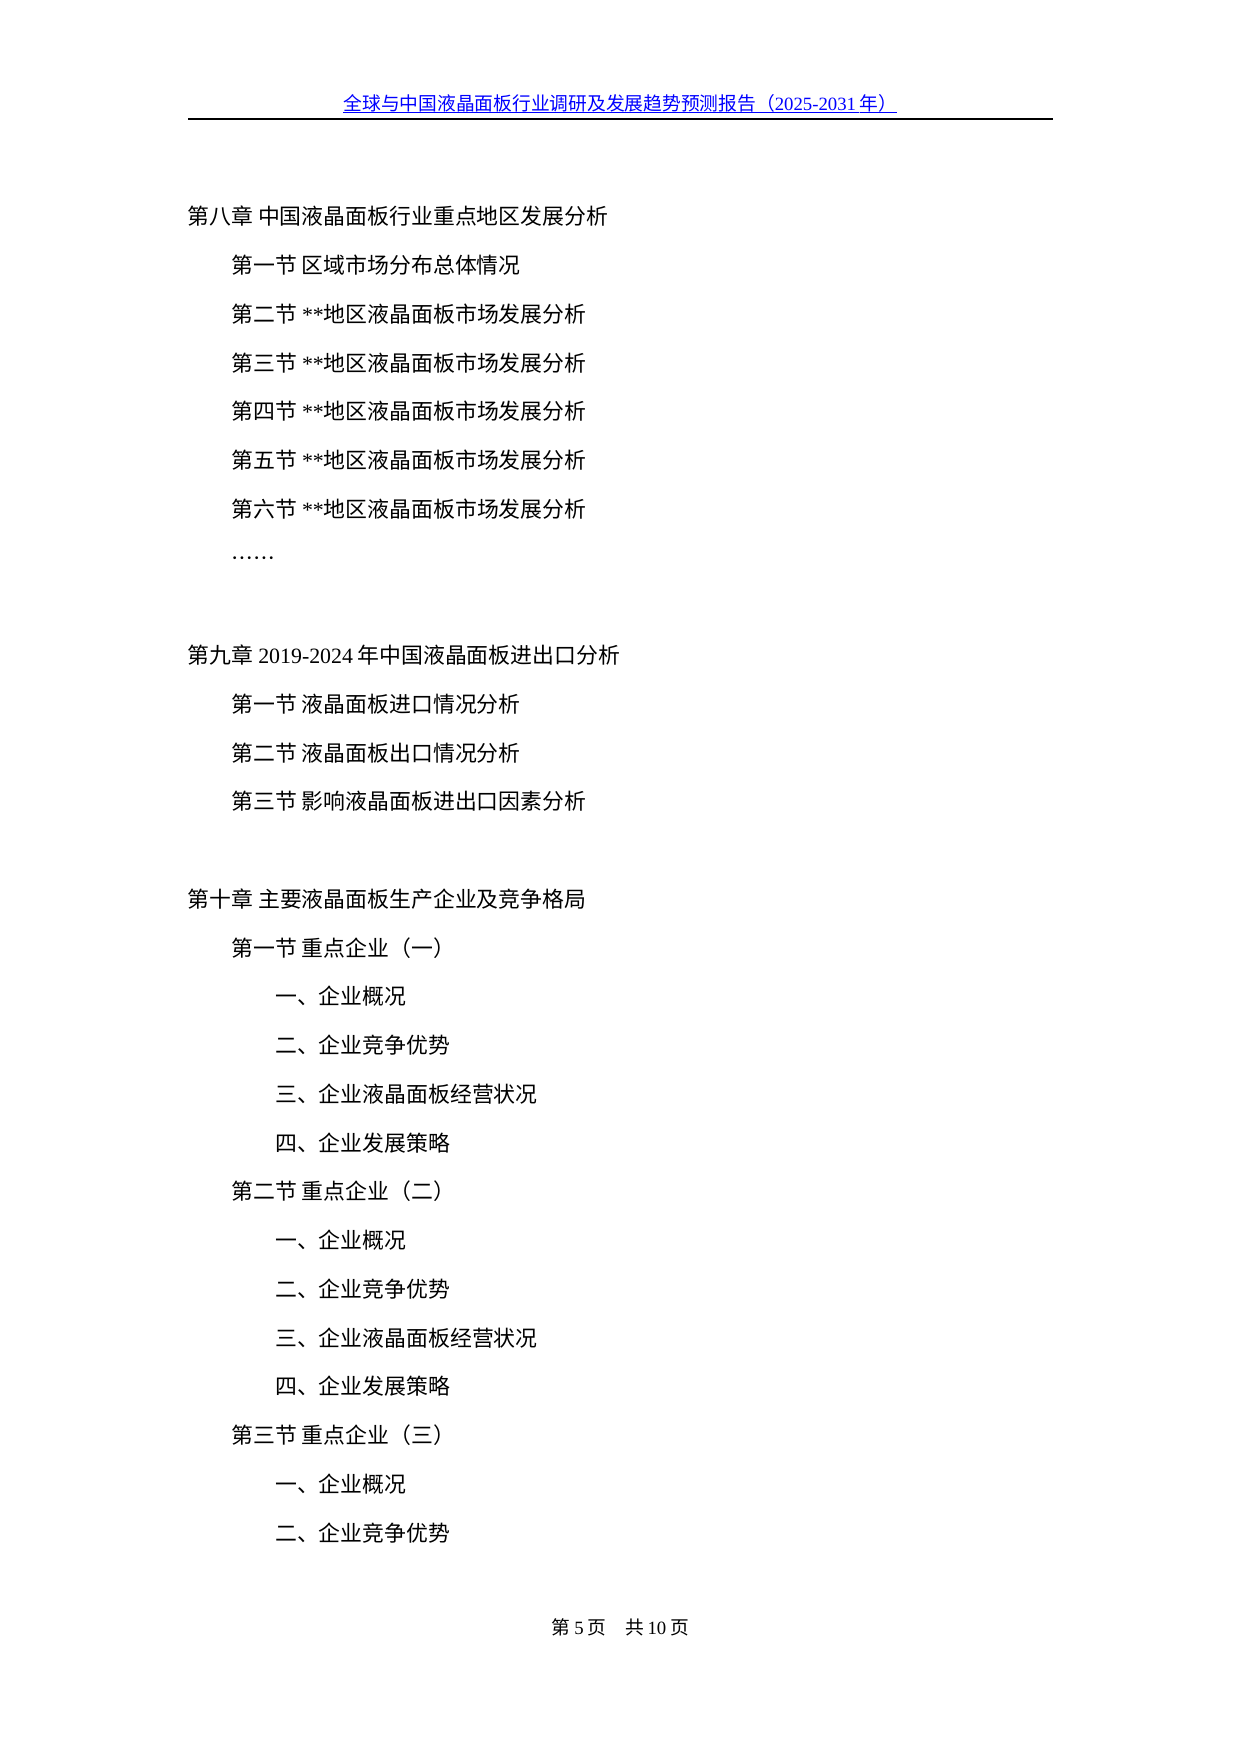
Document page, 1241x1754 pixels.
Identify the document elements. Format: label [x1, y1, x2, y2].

text [187, 150, 1053, 1548]
